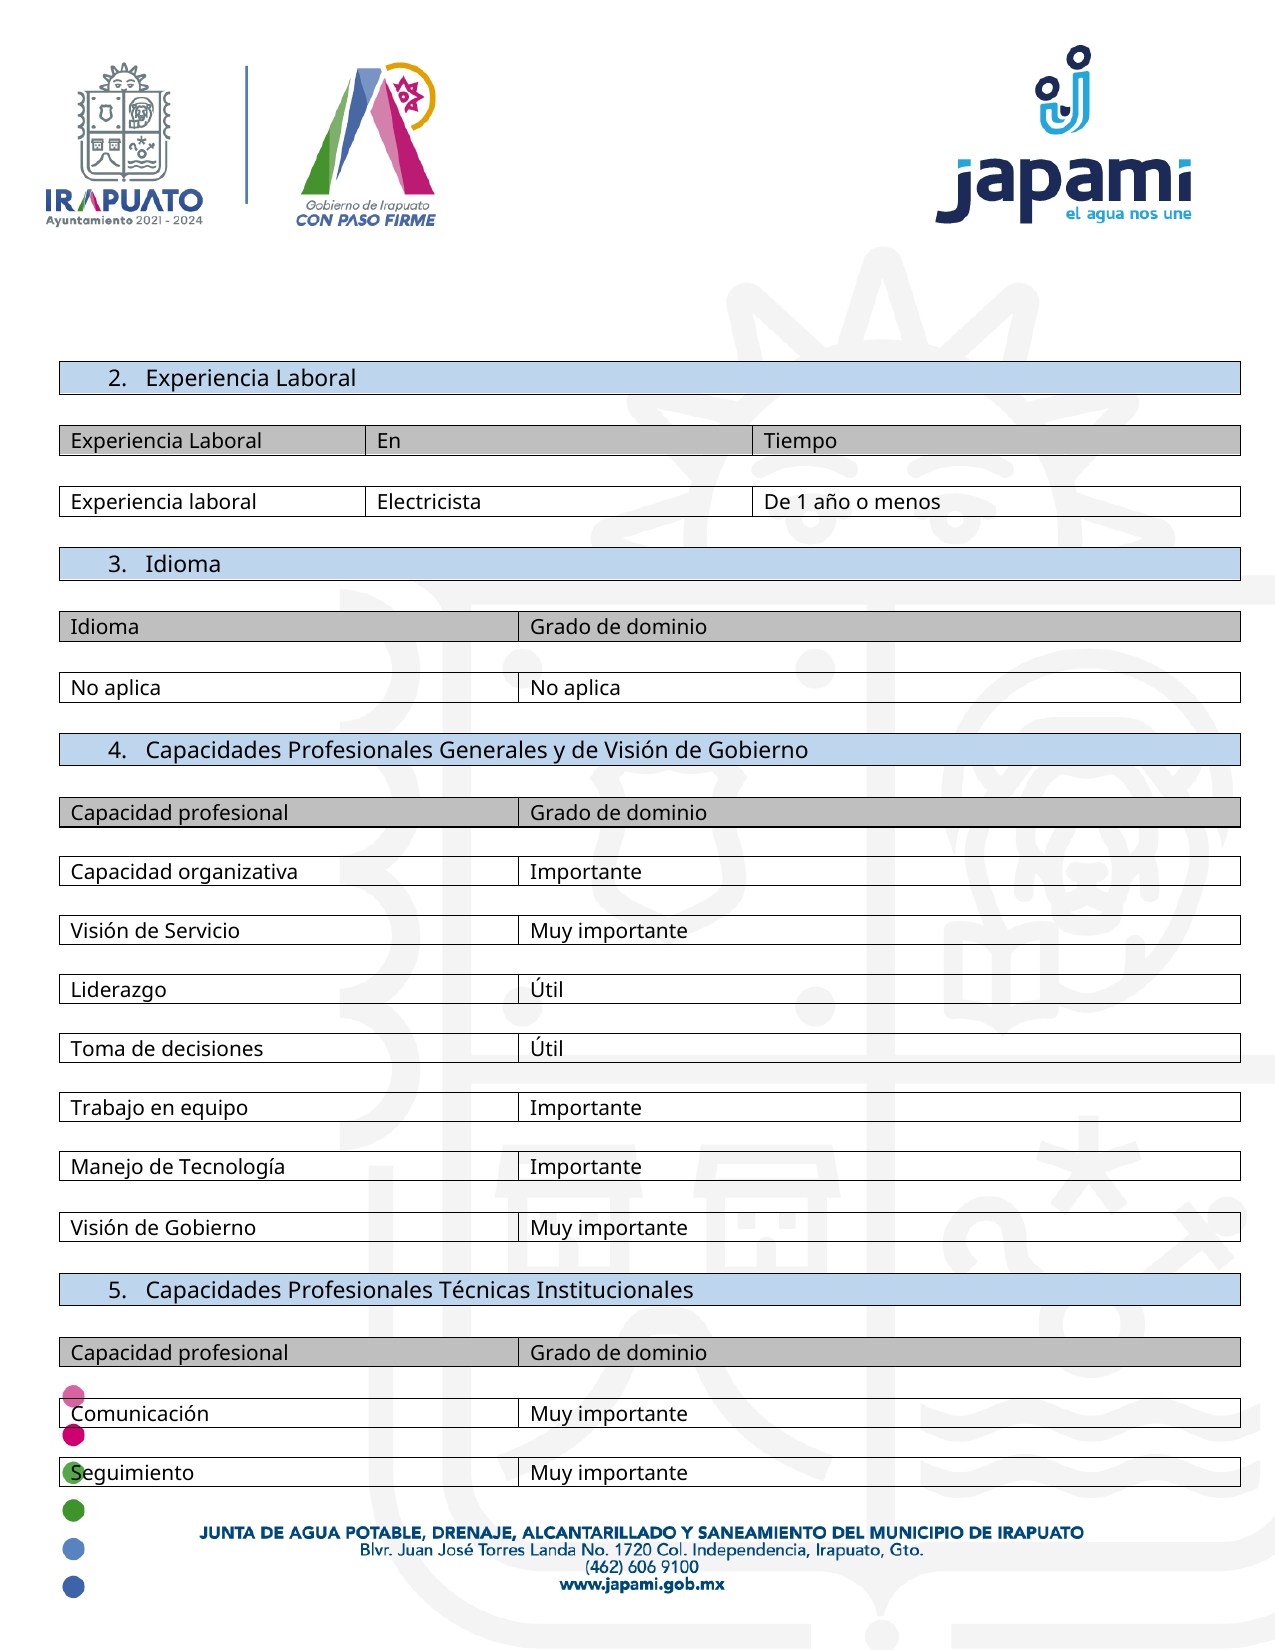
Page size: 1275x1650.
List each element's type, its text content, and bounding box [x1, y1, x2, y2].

table_header Muy importante [519, 1458, 1240, 1486]
table_header Grado de dominio [519, 798, 1240, 826]
table_header Idioma [60, 548, 1240, 579]
table_header Experiencia Laboral [60, 426, 365, 454]
table_header Experiencia laboral [60, 487, 365, 516]
table_header Comunicación [60, 1399, 518, 1427]
table_header Visión de Servicio [60, 916, 518, 944]
table_header Muy importante [519, 1213, 1240, 1241]
table_header Manejo de Tecnología [60, 1152, 518, 1180]
table_header De 1 año o menos [753, 487, 1240, 516]
table_header No aplica [60, 673, 518, 702]
table_header Liderazgo [60, 975, 518, 1003]
table_header Útil [519, 975, 1240, 1003]
table_header Capacidad profesional [60, 1338, 518, 1366]
table_header Grado de dominio [519, 612, 1240, 641]
table_header Experiencia Laboral [60, 362, 1240, 393]
table_header Importante [519, 1093, 1240, 1121]
table_header Trabajo en equipo [60, 1093, 518, 1121]
table_header No aplica [519, 673, 1240, 702]
table_header En [366, 426, 752, 454]
picture [0, 0, 1275, 1650]
table_header Seguimiento [60, 1458, 518, 1486]
table_header Importante [519, 857, 1240, 885]
table_header Útil [519, 1034, 1240, 1062]
table_header Capacidad profesional [60, 798, 518, 826]
table_header Visión de Gobierno [60, 1213, 518, 1241]
table_header Toma de decisiones [60, 1034, 518, 1062]
table_header Capacidades Profesionales Generales y de Visión de Gobierno [60, 734, 1240, 765]
table_header Capacidades Profesionales Técnicas Institucionales [60, 1274, 1240, 1305]
table_header Capacidad organizativa [60, 857, 518, 885]
table_header Importante [519, 1152, 1240, 1180]
table_header Tiempo [753, 426, 1240, 454]
table_header Muy importante [519, 1399, 1240, 1427]
table_header Idioma [60, 612, 518, 641]
table_header Grado de dominio [519, 1338, 1240, 1366]
table_header Electricista [366, 487, 752, 516]
table_header Muy importante [519, 916, 1240, 944]
